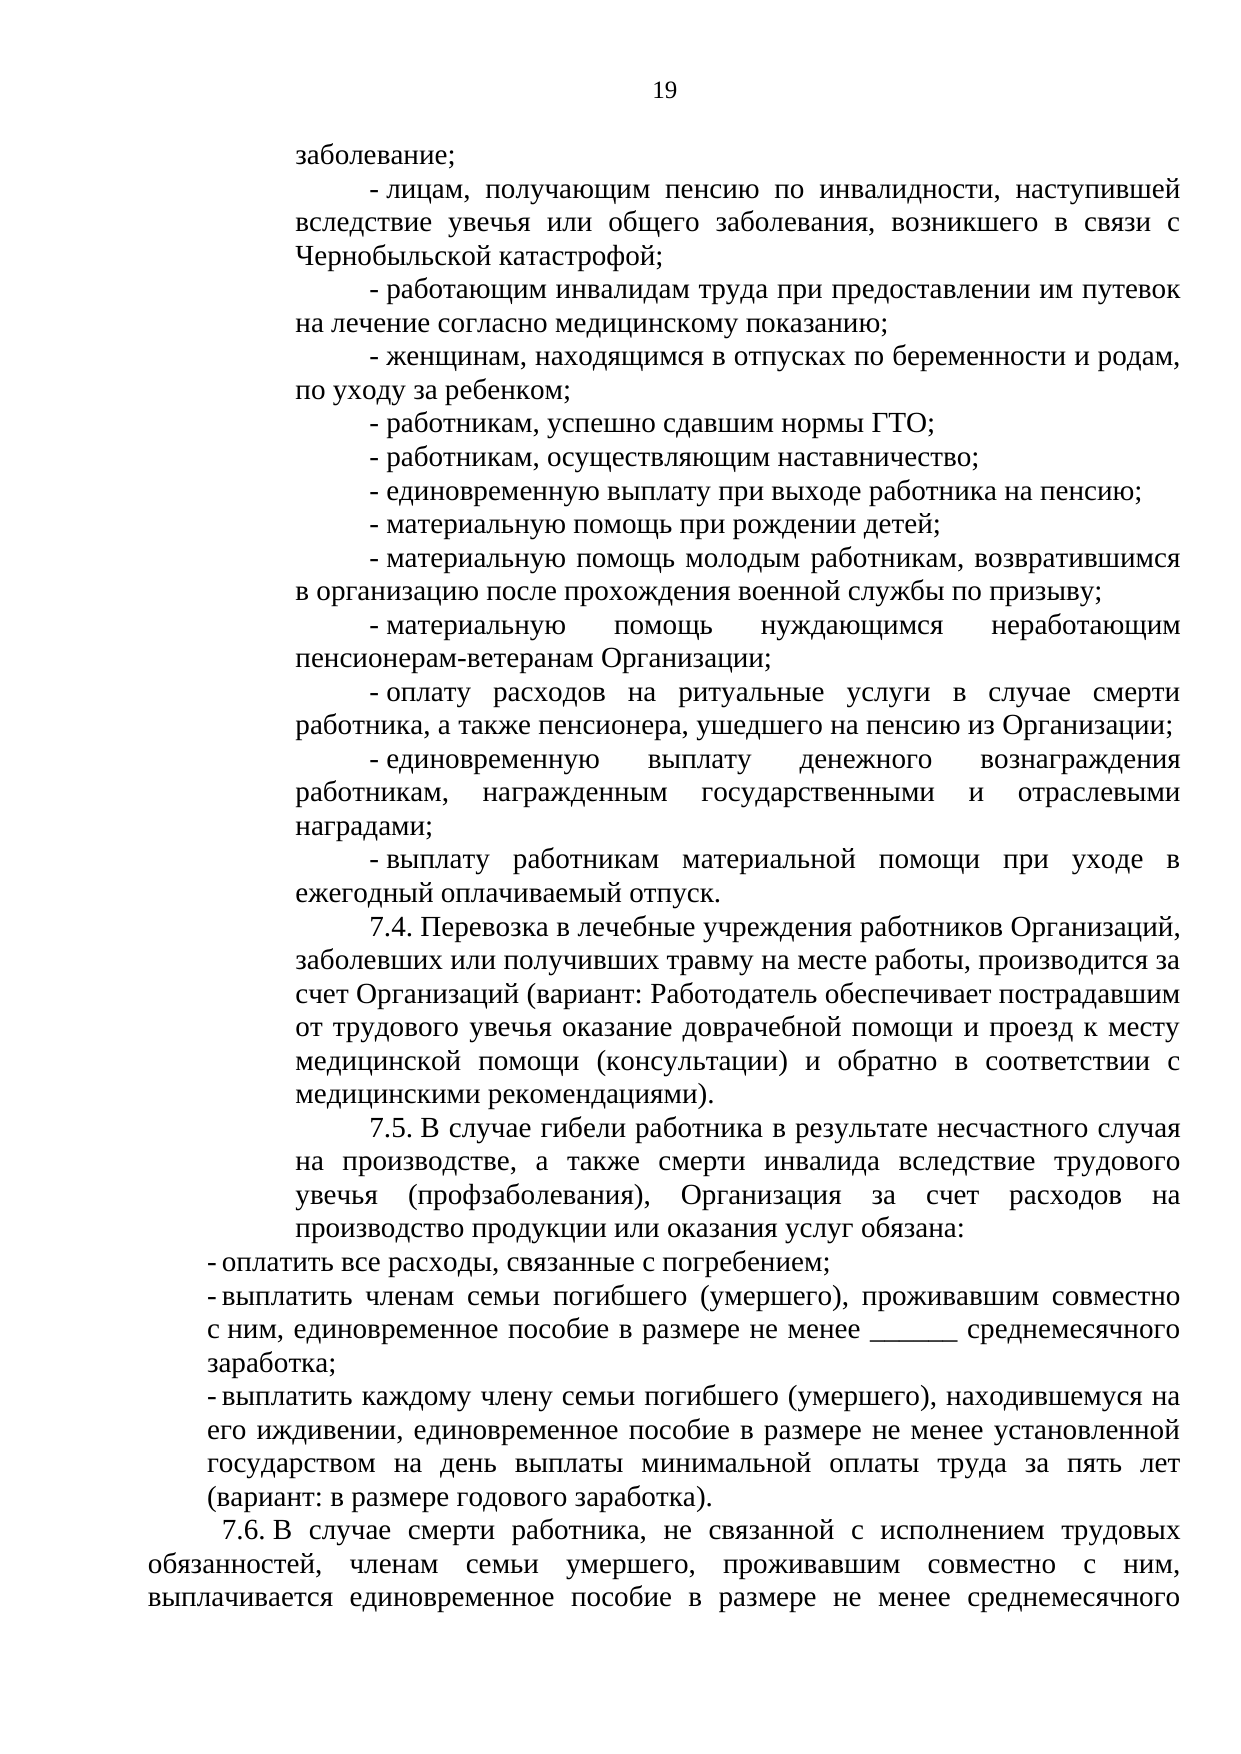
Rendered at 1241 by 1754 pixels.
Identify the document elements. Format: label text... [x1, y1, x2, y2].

text - женщинам, находящимся в отпусках по беременности и родам, по уходу за ребенком; [295, 338, 1181, 406]
text - лицам, получающим пенсию по инвалидности, наступившей вследствие увечья или общего заболевания, возникшего в связи с Чернобыльской катастрофой; [295, 171, 1181, 271]
text - работникам, успешно сдавшим нормы ГТО; [295, 406, 1181, 439]
list выплатить каждому члену семьи погибшего (умершего), находившемуся на его иждивении, единовременное пособие в размере не менее установленной государством на день выплаты минимальной оплаты труда за пять лет (вариант: в размере годового заработка). [207, 1378, 1181, 1512]
text - единовременную выплату денежного вознаграждения работникам, награжденным государственными и отраслевыми наградами; [295, 741, 1181, 842]
text - материальную помощь нуждающимся неработающим пенсионерам-ветеранам Организации; [295, 607, 1181, 674]
text - выплату работникам материальной помощи при уходе в ежегодный оплачиваемый отпуск. [295, 842, 1181, 909]
text 7.5. В случае гибели работника в результате несчастного случая на производстве, а также смерти инвалида вследствие трудового увечья (профзаболевания), Организация за счет расходов на производство продукции или оказания услуг обязана: [295, 1110, 1181, 1244]
text 7.4. Перевозка в лечебные учреждения работников Организаций, заболевших или получивших травму на месте работы, производится за счет Организаций (вариант: Работодатель обеспечивает пострадавшим от трудового увечья оказание доврачебной помощи и проезд к месту медицинской помощи (консультации) и обратно в соответствии с медицинскими рекомендациями). [295, 909, 1181, 1110]
text - работникам, осуществляющим наставничество; [295, 439, 1181, 473]
text - единовременную выплату при выходе работника на пенсию; [295, 473, 1181, 506]
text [295, 137, 1181, 171]
text - работающим инвалидам труда при предоставлении им путевок на лечение согласно медицинскому показанию; [295, 271, 1181, 338]
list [148, 1512, 1181, 1613]
text - материальную помощь при рождении детей; [295, 506, 1181, 540]
list оплатить все расходы, связанные с погребением; [207, 1244, 1181, 1278]
text - оплату расходов на ритуальные услуги в случае смерти работника, а также пенсионера, ушедшего на пенсию из Организации; [295, 674, 1181, 741]
list выплатить членам семьи погибшего (умершего), проживавшим совместно с ним, единовременное пособие в размере не менее ______ среднемесячного заработка; [207, 1278, 1181, 1378]
text - материальную помощь молодым работникам, возвратившимся в организацию после прохождения военной службы по призыву; [295, 540, 1181, 607]
